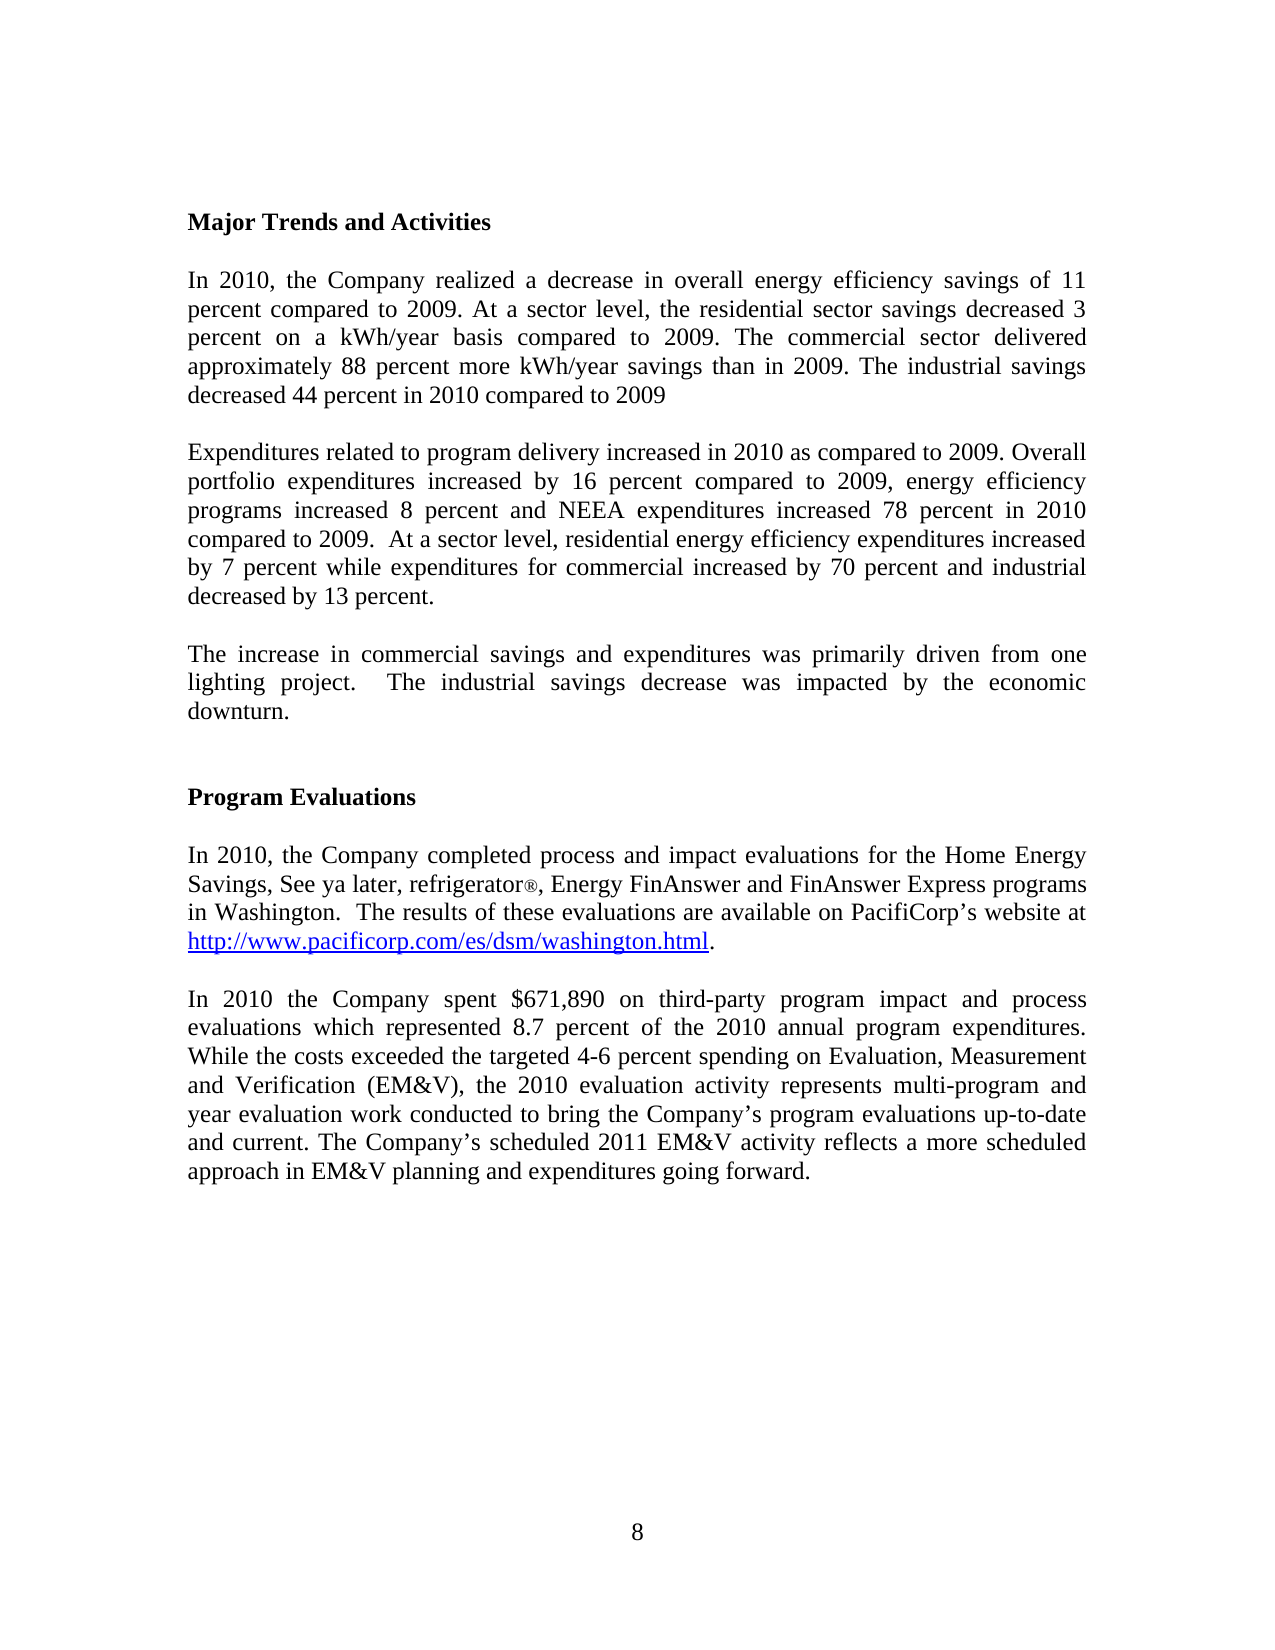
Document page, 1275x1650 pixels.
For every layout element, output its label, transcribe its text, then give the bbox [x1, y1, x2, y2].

text Program Evaluations [187, 782, 1087, 811]
text In 2010, the Company completed process and impact evaluations for the Home Energy Savings, See ya later, refrigerator®, Energy FinAnswer and FinAnswer Express programs in Washington. The results of these evaluations are available on PacifiCorp’s website at http://www.pacificorp.com/es/dsm/washington.html. [187, 840, 1087, 955]
text Major Trends and Activities [187, 207, 1087, 236]
text In 2010 the Company spent $671,890 on third-party program impact and process evaluations which represented 8.7 percent of the 2010 annual program expenditures. While the costs exceeded the targeted 4-6 percent spending on Evaluation, Measurement and Verification (EM&V), the 2010 evaluation activity represents multi-program and year evaluation work conducted to bring the Company’s program evaluations up-to-date and current. The Company’s scheduled 2011 EM&V activity reflects a more scheduled approach in EM&V planning and expenditures going forward. [187, 984, 1087, 1185]
text The increase in commercial savings and expenditures was primarily driven from one lighting project. The industrial savings decrease was impacted by the economic downturn. [187, 639, 1087, 725]
text Expenditures related to program delivery increased in 2010 as compared to 2009. Overall portfolio expenditures increased by 16 percent compared to 2009, energy efficiency programs increased 8 percent and NEEA expenditures increased 78 percent in 2010 compared to 2009. At a sector level, residential energy efficiency expenditures increased by 7 percent while expenditures for commercial increased by 70 percent and industrial decreased by 13 percent. [187, 437, 1087, 610]
text In 2010, the Company realized a decrease in overall energy efficiency savings of 11 percent compared to 2009. At a sector level, the residential sector savings decreased 3 percent on a kWh/year basis compared to 2009. The commercial sector delivered approximately 88 percent more kWh/year savings than in 2009. The industrial savings decreased 44 percent in 2010 compared to 2009 [187, 265, 1087, 409]
